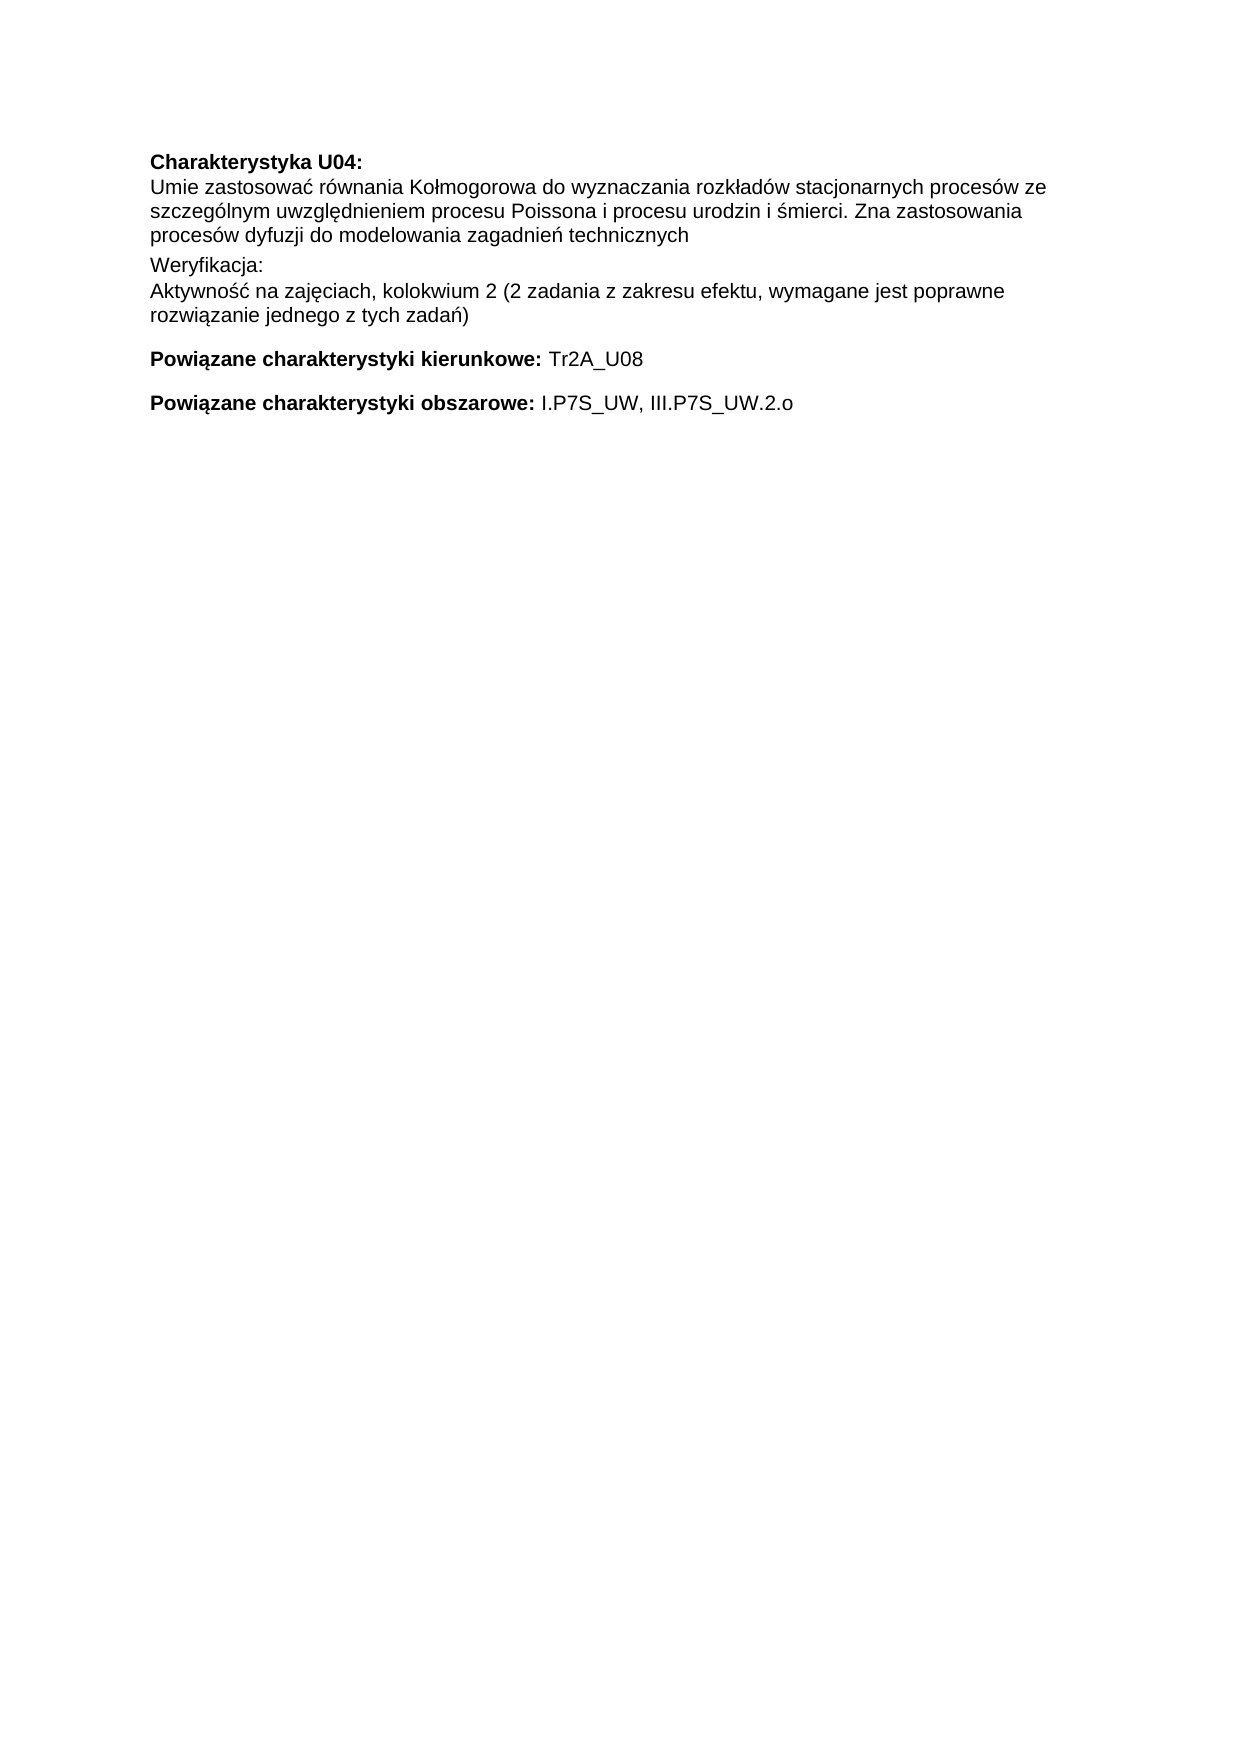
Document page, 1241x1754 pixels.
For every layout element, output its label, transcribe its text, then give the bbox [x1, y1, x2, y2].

text Umie zastosować równania Kołmogorowa do wyznaczania rozkładów stacjonarnych procesów ze szczególnym uwzględnieniem procesu Poissona i procesu urodzin i śmierci. Zna zastosowania procesów dyfuzji do modelowania zagadnień technicznych [150, 175, 1090, 247]
text Aktywność na zajęciach, kolokwium 2 (2 zadania z zakresu efektu, wymagane jest poprawne rozwiązanie jednego z tych zadań) [150, 279, 1090, 327]
text Charakterystyka U04: [150, 150, 1090, 174]
text Powiązane charakterystyki obszarowe: I.P7S_UW, III.P7S_UW.2.o [150, 391, 1090, 414]
text Powiązane charakterystyki kierunkowe: Tr2A_U08 [150, 347, 1090, 371]
text Weryfikacja: [150, 253, 1090, 277]
